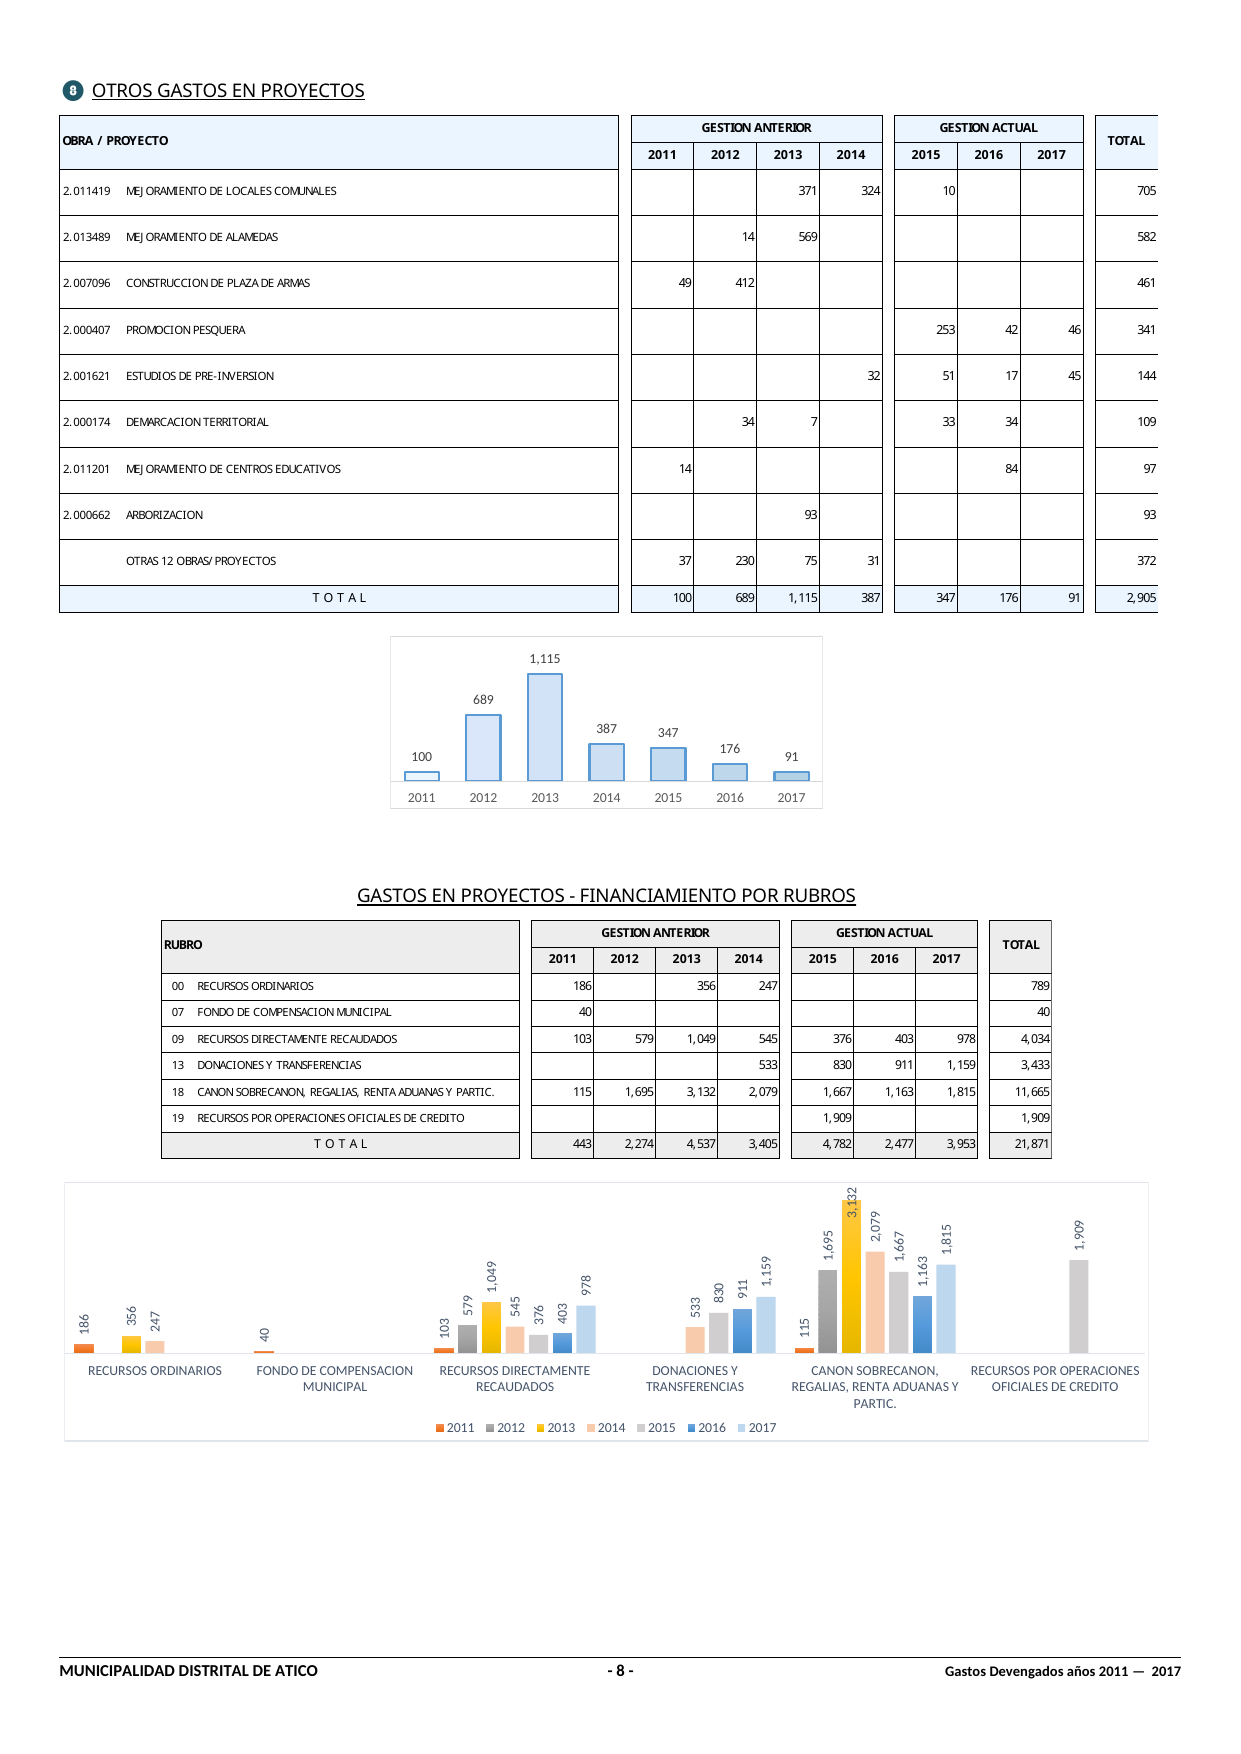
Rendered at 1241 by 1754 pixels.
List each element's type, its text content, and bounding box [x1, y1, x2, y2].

table_header GASTOS EN PROYECTOS - FINANCIAMIENTO POR RUBROS [39, 838, 1174, 1448]
table_header ❽ OTROS GASTOS EN PROYECTOS [39, 71, 1174, 815]
